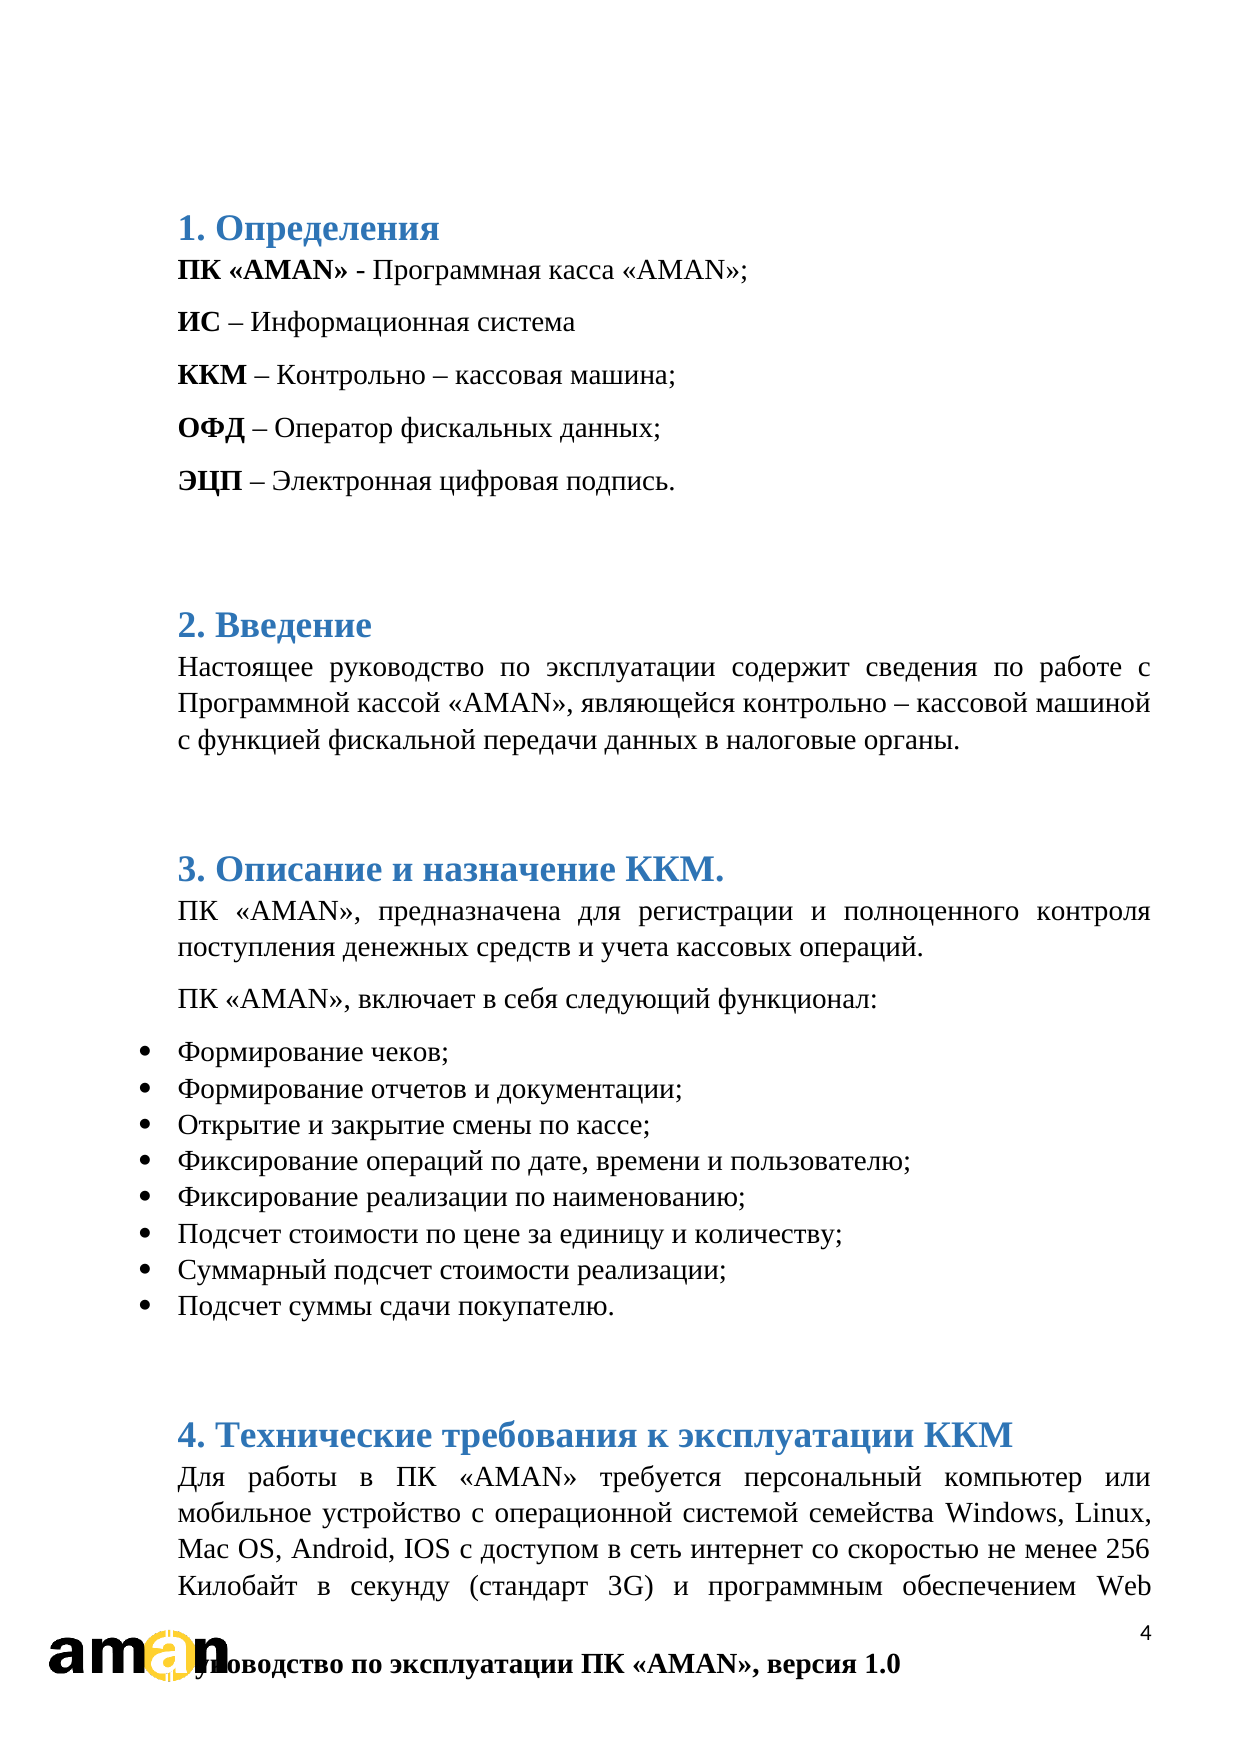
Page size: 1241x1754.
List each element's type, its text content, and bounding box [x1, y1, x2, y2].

text Настоящее руководство по эксплуатации содержит сведения по работе с Программной кассой «AMAN», являющейся контрольно – кассовой машиной с функцией фискальной передачи данных в налоговые органы. [177, 649, 1152, 755]
list Формирование отчетов и документации; [140, 1071, 1152, 1104]
list Фиксирование реализации по наименованию; [140, 1179, 1152, 1213]
text ПК «AMAN» - Программная касса «AMAN»; [177, 252, 1152, 285]
text ОФД – Оператор фискальных данных; [177, 410, 1152, 444]
text ККМ – Контрольно – кассовая машина; [177, 357, 1152, 391]
text ПК «AMAN», предназначена для регистрации и полноценного контроля поступления денежных средств и учета кассовых операций. [177, 893, 1152, 962]
list Подсчет суммы сдачи покупателю. [140, 1288, 1152, 1322]
text ПК «AMAN», включает в себя следующий функционал: [177, 982, 1152, 1015]
list Суммарный подсчет стоимости реализации; [140, 1252, 1152, 1286]
subtitle 4. Технические требования к эксплуатации ККМ [177, 1413, 1152, 1456]
list Открытие и закрытие смены по кассе; [140, 1107, 1152, 1141]
list Фиксирование операций по дате, времени и пользователю; [140, 1143, 1152, 1177]
text ЭЦП – Электронная цифровая подпись. [177, 463, 1152, 497]
subtitle 3. Описание и назначение ККМ. [177, 846, 1152, 889]
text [177, 1459, 1152, 1601]
list Формирование чеков; [140, 1034, 1152, 1068]
picture [45, 1622, 230, 1686]
subtitle 2. Введение [177, 603, 1152, 646]
subtitle 1. Определения [177, 205, 1152, 248]
text ИС – Информационная система [177, 304, 1152, 338]
list Подсчет стоимости по цене за единицу и количеству; [140, 1216, 1152, 1249]
